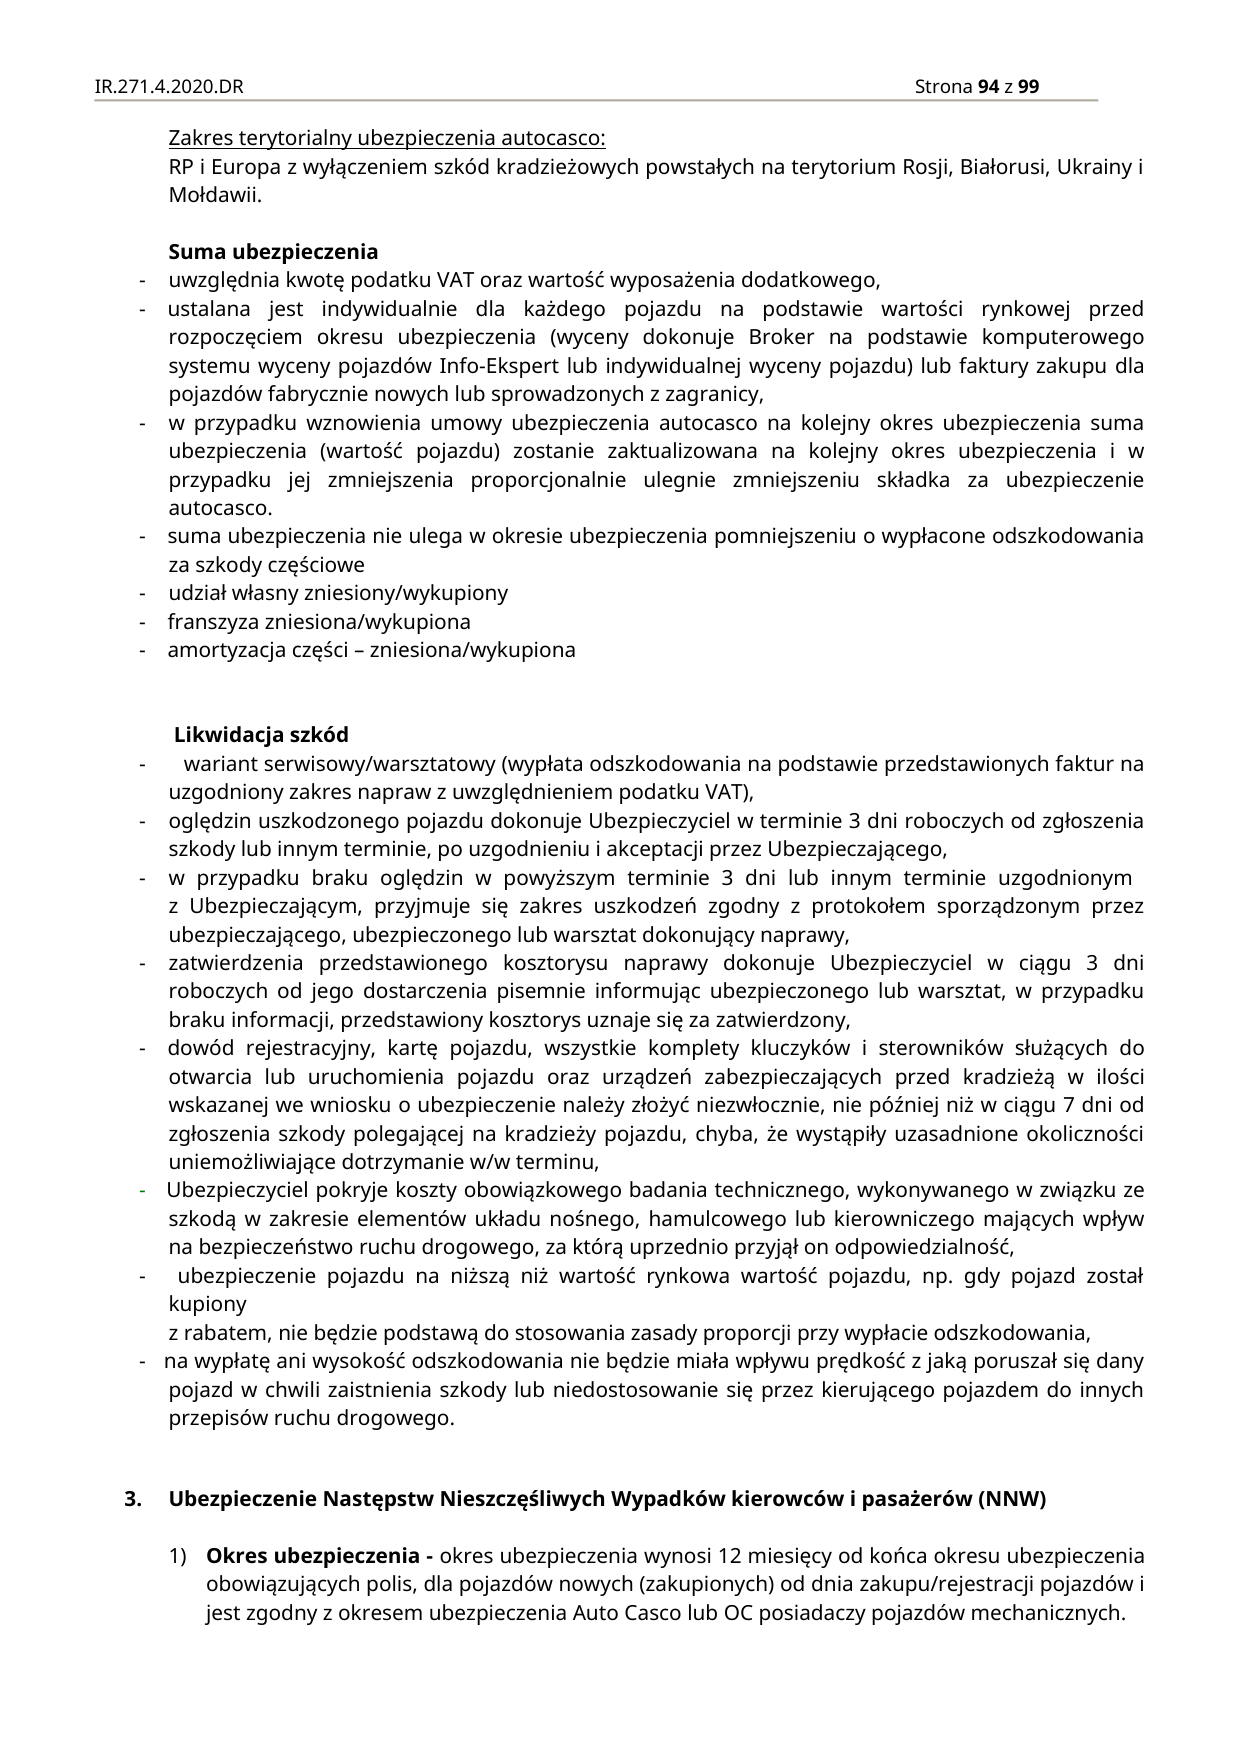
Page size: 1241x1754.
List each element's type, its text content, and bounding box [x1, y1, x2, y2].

text - w przypadku wznowienia umowy ubezpieczenia autocasco na kolejny okres ubezpieczenia suma ubezpieczenia (wartość pojazdu) zostanie zaktualizowana na kolejny okres ubezpieczenia i w przypadku jej zmniejszenia proporcjonalnie ulegnie zmniejszeniu składka za ubezpieczenie autocasco. [139, 408, 1146, 522]
text - na wypłatę ani wysokość odszkodowania nie będzie miała wpływu prędkość z jaką poruszał się dany pojazd w chwili zaistnienia szkody lub niedostosowanie się przez kierującego pojazdem do innych przepisów ruchu drogowego. [139, 1346, 1146, 1432]
text - uwzględnia kwotę podatku VAT oraz wartość wyposażenia dodatkowego, [139, 266, 1146, 294]
text - zatwierdzenia przedstawionego kosztorysu naprawy dokonuje Ubezpieczyciel w ciągu 3 dni roboczych od jego dostarczenia pisemnie informując ubezpieczonego lub warsztat, w przypadku braku informacji, przedstawiony kosztorys uznaje się za zatwierdzony, [139, 948, 1146, 1033]
text - Ubezpieczyciel pokryje koszty obowiązkowego badania technicznego, wykonywanego w związku ze szkodą w zakresie elementów układu nośnego, hamulcowego lub kierowniczego mających wpływ na bezpieczeństwo ruchu drogowego, za którą uprzednio przyjął on odpowiedzialność, [139, 1176, 1146, 1261]
text Likwidacja szkód [168, 721, 1146, 749]
text - w przypadku braku oględzin w powyższym terminie 3 dni lub innym terminie uzgodnionym z Ubezpieczającym, przyjmuje się zakres uszkodzeń zgodny z protokołem sporządzonym przez ubezpieczającego, ubezpieczonego lub warsztat dokonujący naprawy, [139, 863, 1146, 948]
text - dowód rejestracyjny, kartę pojazdu, wszystkie komplety kluczyków i sterowników służących do otwarcia lub uruchomienia pojazdu oraz urządzeń zabezpieczających przed kradzieżą w ilości wskazanej we wniosku o ubezpieczenie należy złożyć niezwłocznie, nie później niż w ciągu 7 dni od zgłoszenia szkody polegającej na kradzieży pojazdu, chyba, że wystąpiły uzasadnione okoliczności uniemożliwiające dotrzymanie w/w terminu, [139, 1033, 1146, 1176]
text - wariant serwisowy/warsztatowy (wypłata odszkodowania na podstawie przedstawionych faktur na uzgodniony zakres napraw z uwzględnieniem podatku VAT), [139, 749, 1146, 806]
text - amortyzacja części – zniesiona/wykupiona [139, 635, 1146, 664]
text - suma ubezpieczenia nie ulega w okresie ubezpieczenia pomniejszeniu o wypłacone odszkodowania za szkody częściowe [139, 522, 1146, 578]
text - ubezpieczenie pojazdu na niższą niż wartość rynkowa wartość pojazdu, np. gdy pojazd został kupiony z rabatem, nie będzie podstawą do stosowania zasady proporcji przy wypłacie odszkodowania, [139, 1261, 1146, 1346]
subtitle Ubezpieczenie Następstw Nieszczęśliwych Wypadków kierowców i pasażerów (NNW) [124, 1484, 1146, 1512]
text - franszyza zniesiona/wykupiona [139, 607, 1146, 635]
text Zakres terytorialny ubezpieczenia autocasco: [168, 123, 1146, 152]
list Okres ubezpieczenia - okres ubezpieczenia wynosi 12 miesięcy od końca okresu ubezpieczenia obowiązujących polis, dla pojazdów nowych (zakupionych) od dnia zakupu/rejestracji pojazdów i jest zgodny z okresem ubezpieczenia Auto Casco lub OC posiadaczy pojazdów mechanicznych. [168, 1541, 1146, 1626]
text - udział własny zniesiony/wykupiony [139, 578, 1146, 607]
text - ustalana jest indywidualnie dla każdego pojazdu na podstawie wartości rynkowej przed rozpoczęciem okresu ubezpieczenia (wyceny dokonuje Broker na podstawie komputerowego systemu wyceny pojazdów Info-Ekspert lub indywidualnej wyceny pojazdu) lub faktury zakupu dla pojazdów fabrycznie nowych lub sprowadzonych z zagranicy, [139, 294, 1146, 408]
text RP i Europa z wyłączeniem szkód kradzieżowych powstałych na terytorium Rosji, Białorusi, Ukrainy i Mołdawii. [168, 152, 1146, 209]
text - oględzin uszkodzonego pojazdu dokonuje Ubezpieczyciel w terminie 3 dni roboczych od zgłoszenia szkody lub innym terminie, po uzgodnieniu i akceptacji przez Ubezpieczającego, [139, 806, 1146, 863]
text Suma ubezpieczenia [168, 237, 1146, 266]
